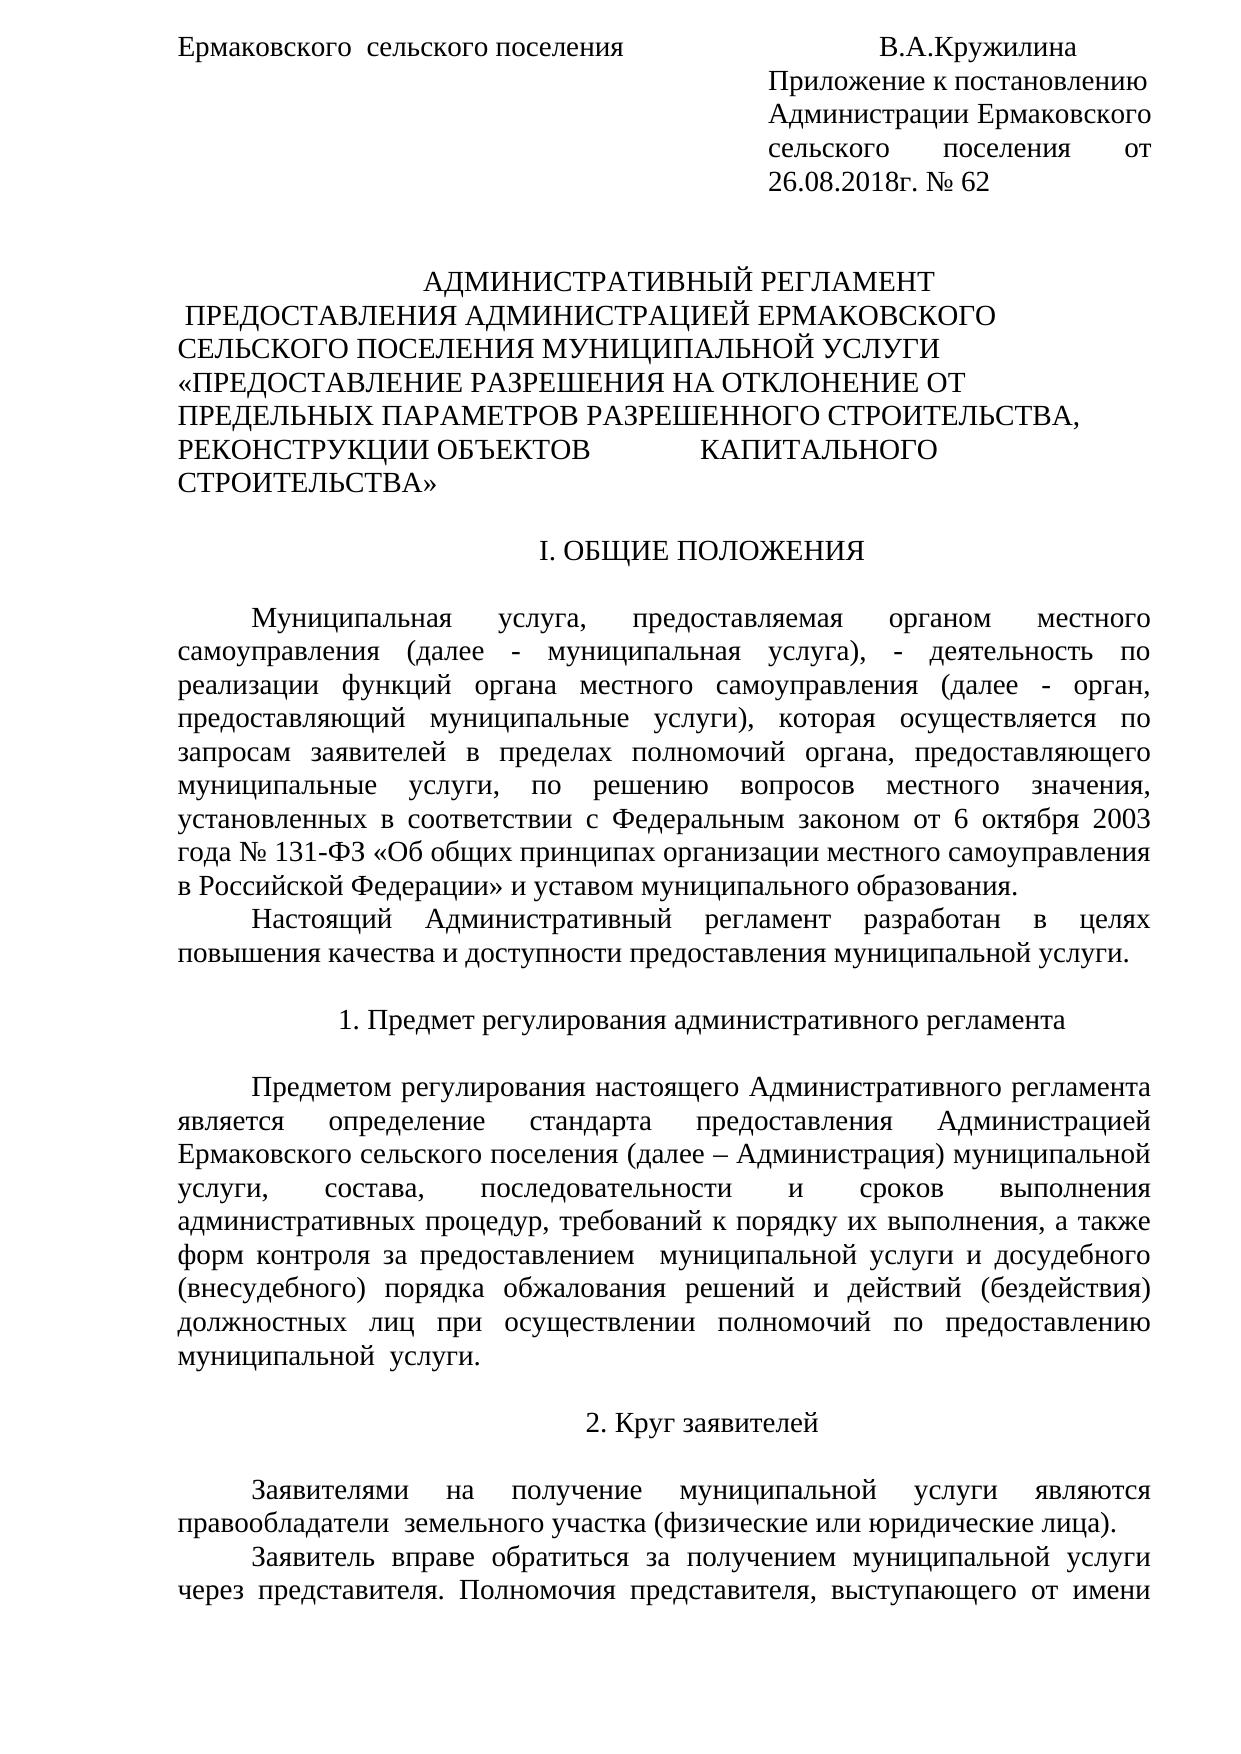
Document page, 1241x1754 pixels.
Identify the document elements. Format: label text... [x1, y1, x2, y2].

title ПРЕДОСТАВЛЕНИЯ АДМИНИСТРАЦИЕЙ ЕРМАКОВСКОГО СЕЛЬСКОГО ПОСЕЛЕНИЯ МУНИЦИПАЛЬНОЙ УСЛУГИ «Предоставление разрешения на отклонение от предельных параметров разрешенного строительства, реконструкции объектов капитального строительства» [177, 298, 1152, 499]
text 2. Круг заявителей [177, 1405, 1152, 1438]
text Приложение к постановлению [768, 63, 1152, 97]
text Предметом регулирования настоящего Административного регламента является определение стандарта предоставления Администрацией Ермаковского сельского поселения (далее – Администрация) муниципальной услуги, состава, последовательности и сроков выполнения административных процедур, требований к порядку их выполнения, а также форм контроля за предоставлением муниципальной услуги и досудебного (внесудебного) порядка обжалования решений и действий (бездействия) должностных лиц при осуществлении полномочий по предоставлению муниципальной услуги. [177, 1069, 1152, 1371]
text Заявителями на получение муниципальной услуги являются правообладатели земельного участка (физические или юридические лица). [177, 1472, 1152, 1539]
text Настоящий Административный регламент разработан в целях повышения качества и доступности предоставления муниципальной услуги. [177, 902, 1152, 969]
text Муниципальная услуга, предоставляемая органом местного самоуправления (далее - муниципальная услуга), - деятельность по реализации функций органа местного самоуправления (далее - орган, предоставляющий муниципальные услуги), которая осуществляется по запросам заявителей в пределах полномочий органа, предоставляющего муниципальные услуги, по решению вопросов местного значения, установленных в соответствии с Федеральным законом от 6 октября 2003 года № 131-ФЗ «Об общих принципах организации местного самоуправления в Российской Федерации» и уставом муниципального образования. [177, 600, 1152, 902]
text Ермаковского сельского поселения В.А.Кружилина [177, 29, 1152, 63]
title АДМИНИСТРАТИВНЫЙ РЕГЛАМЕНТ [177, 264, 1152, 298]
text I. ОБЩИЕ ПОЛОЖЕНИЯ [177, 533, 1152, 566]
text 1. Предмет регулирования административного регламента [177, 1002, 1152, 1036]
text Администрации Ермаковского сельского поселения от 26.08.2018г. № 62 [768, 97, 1152, 197]
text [177, 1539, 1152, 1606]
